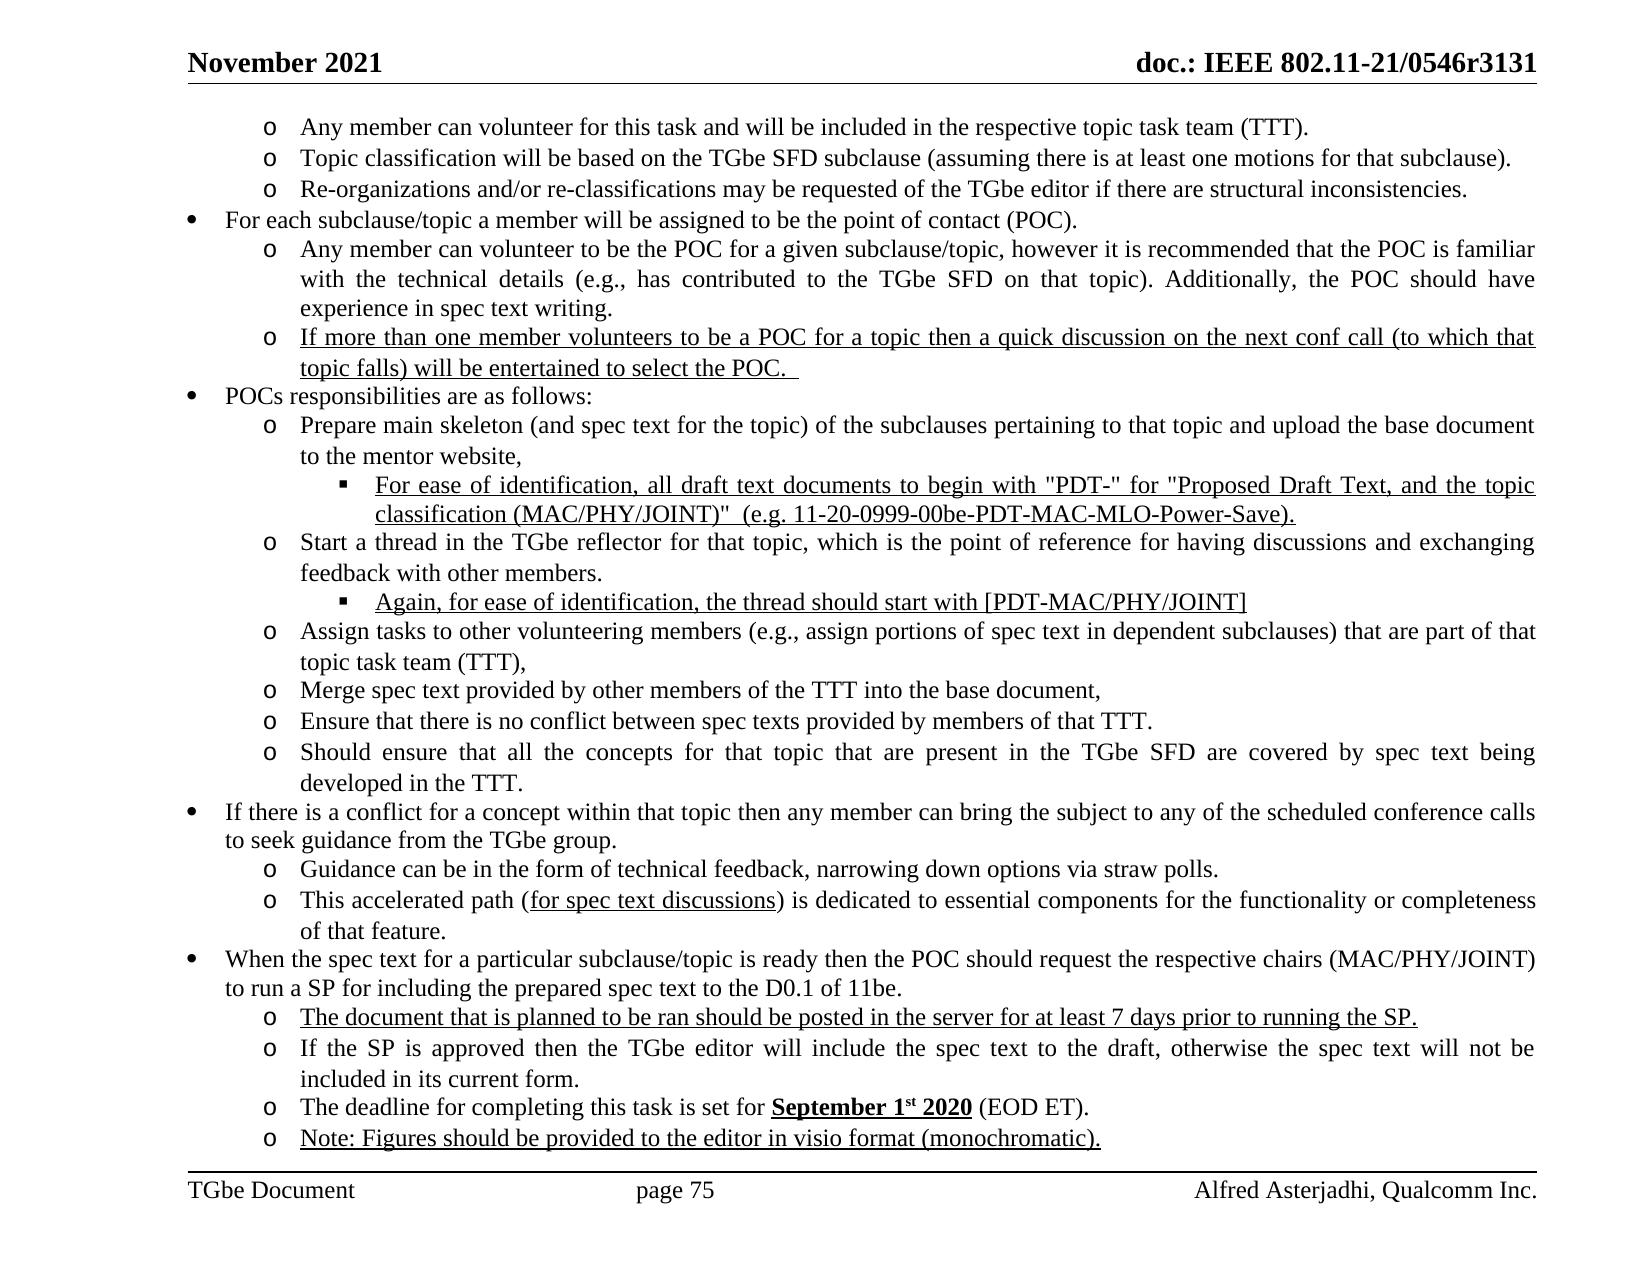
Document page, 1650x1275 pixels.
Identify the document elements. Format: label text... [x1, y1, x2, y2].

list The deadline for completing this task is set for September 1st 2020 (EOD ET). [262, 1092, 1537, 1123]
list POCs responsibilities are as follows: [187, 382, 1537, 410]
list Again, for ease of identification, the thread should start with [PDT-MAC/PHY/JOINT] [337, 587, 1537, 616]
list Should ensure that all the concepts for that topic that are present in the TGbe SFD are covered by spec text being developed in the TTT. [262, 737, 1537, 797]
list Merge spec text provided by other members of the TTT into the base document, [262, 675, 1537, 706]
list Topic classification will be based on the TGbe SFD subclause (assuming there is at least one motions for that subclause). [262, 143, 1537, 174]
list Prepare main skeleton (and spec text for the topic) of the subclauses pertaining to that topic and upload the base document to the mentor website, [262, 410, 1537, 470]
list If the SP is approved then the TGbe editor will include the spec text to the draft, otherwise the spec text will not be included in its current form. [262, 1033, 1537, 1092]
list Re-organizations and/or re-classifications may be requested of the TGbe editor if there are structural inconsistencies. [262, 174, 1537, 205]
list For each subclause/topic a member will be assigned to be the point of contact (POC). [187, 205, 1537, 234]
list Guidance can be in the form of technical feedback, narrowing down options via straw polls. [262, 854, 1537, 885]
list If there is a conflict for a concept within that topic then any member can bring the subject to any of the scheduled conference calls to seek guidance from the TGbe group. [187, 797, 1537, 854]
list When the spec text for a particular subclause/topic is ready then the POC should request the respective chairs (MAC/PHY/JOINT) to run a SP for including the prepared spec text to the D0.1 of 11be. [187, 944, 1537, 1002]
list Note: Figures should be provided to the editor in visio format (monochromatic). [262, 1123, 1537, 1154]
list Any member can volunteer for this task and will be included in the respective topic task team (TTT). [262, 112, 1537, 143]
list Assign tasks to other volunteering members (e.g., assign portions of spec text in dependent subclauses) that are part of that topic task team (TTT), [262, 616, 1537, 675]
list Ensure that there is no conflict between spec texts provided by members of that TTT. [262, 706, 1537, 737]
list The document that is planned to be ran should be posted in the server for at least 7 days prior to running the SP. [262, 1002, 1537, 1033]
list Start a thread in the TGbe reflector for that topic, which is the point of reference for having discussions and exchanging feedback with other members. [262, 527, 1537, 587]
list If more than one member volunteers to be a POC for a topic then a quick discussion on the next conf call (to which that topic falls) will be entertained to select the POC. [262, 322, 1537, 382]
list This accelerated path (for spec text discussions) is dedicated to essential components for the functionality or completeness of that feature. [262, 885, 1537, 944]
list For ease of identification, all draft text documents to begin with "PDT-" for "Proposed Draft Text, and the topic classification (MAC/PHY/JOINT)" (e.g. 11-20-0999-00be-PDT-MAC-MLO-Power-Save). [337, 470, 1537, 527]
list Any member can volunteer to be the POC for a given subclause/topic, however it is recommended that the POC is familiar with the technical details (e.g., has contributed to the TGbe SFD on that topic). Additionally, the POC should have experience in spec text writing. [262, 234, 1537, 322]
